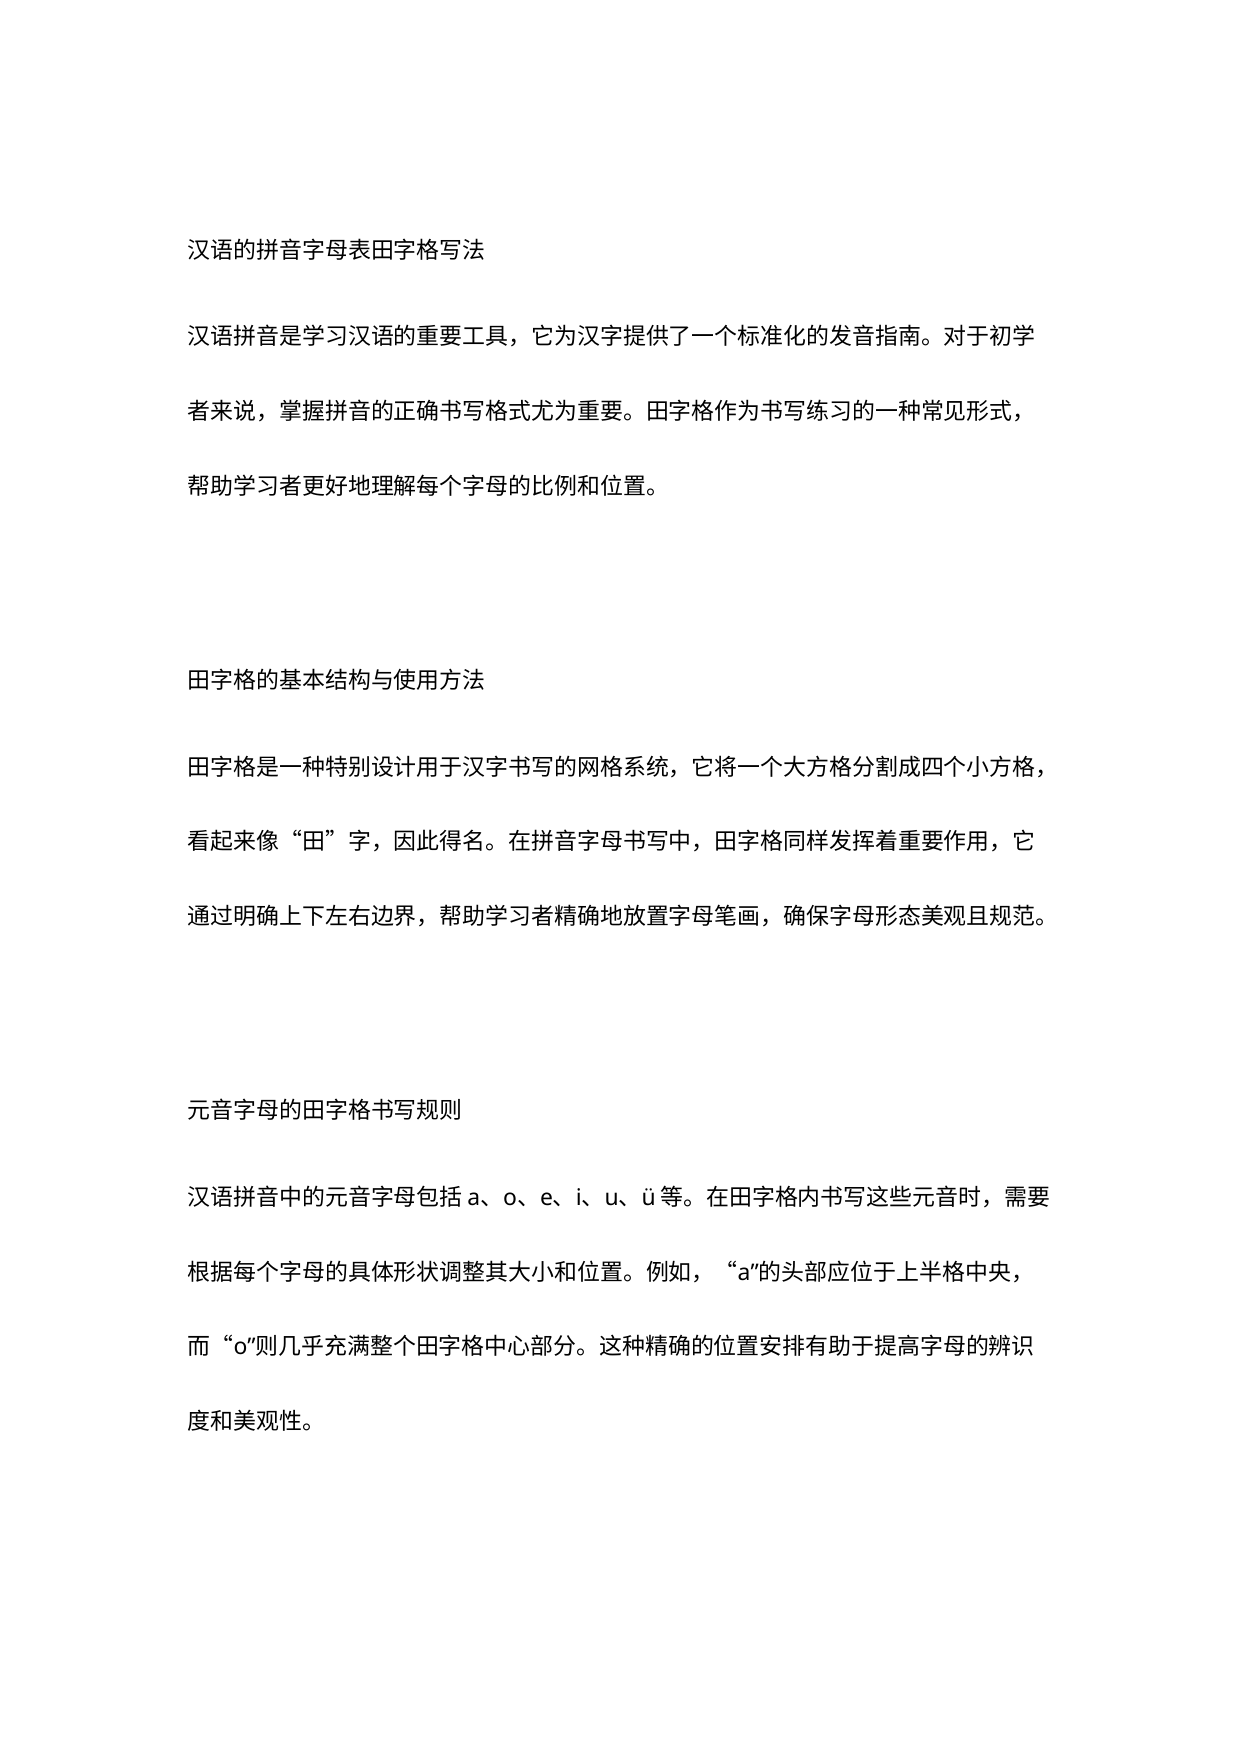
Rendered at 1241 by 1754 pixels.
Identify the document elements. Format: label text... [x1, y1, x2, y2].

text 汉语的拼音字母表田字格写法 [187, 216, 1053, 281]
text 汉语拼音中的元音字母包括a、o、e、i、u、ü等。在田字格内书写这些元音时，需要根据每个字母的具体形状调整其大小和位置。例如，“a”的头部应位于上半格中央，而“o”则几乎充满整个田字格中心部分。这种精确的位置安排有助于提高字母的辨识度和美观性。 [187, 1163, 1053, 1452]
text 元音字母的田字格书写规则 [187, 1076, 1053, 1141]
text 田字格是一种特别设计用于汉字书写的网格系统，它将一个大方格分割成四个小方格，看起来像“田”字，因此得名。在拼音字母书写中，田字格同样发挥着重要作用，它通过明确上下左右边界，帮助学习者精确地放置字母笔画，确保字母形态美观且规范。 [187, 733, 1053, 947]
text 田字格的基本结构与使用方法 [187, 646, 1053, 711]
text 汉语拼音是学习汉语的重要工具，它为汉字提供了一个标准化的发音指南。对于初学者来说，掌握拼音的正确书写格式尤为重要。田字格作为书写练习的一种常见形式，帮助学习者更好地理解每个字母的比例和位置。 [187, 302, 1053, 517]
